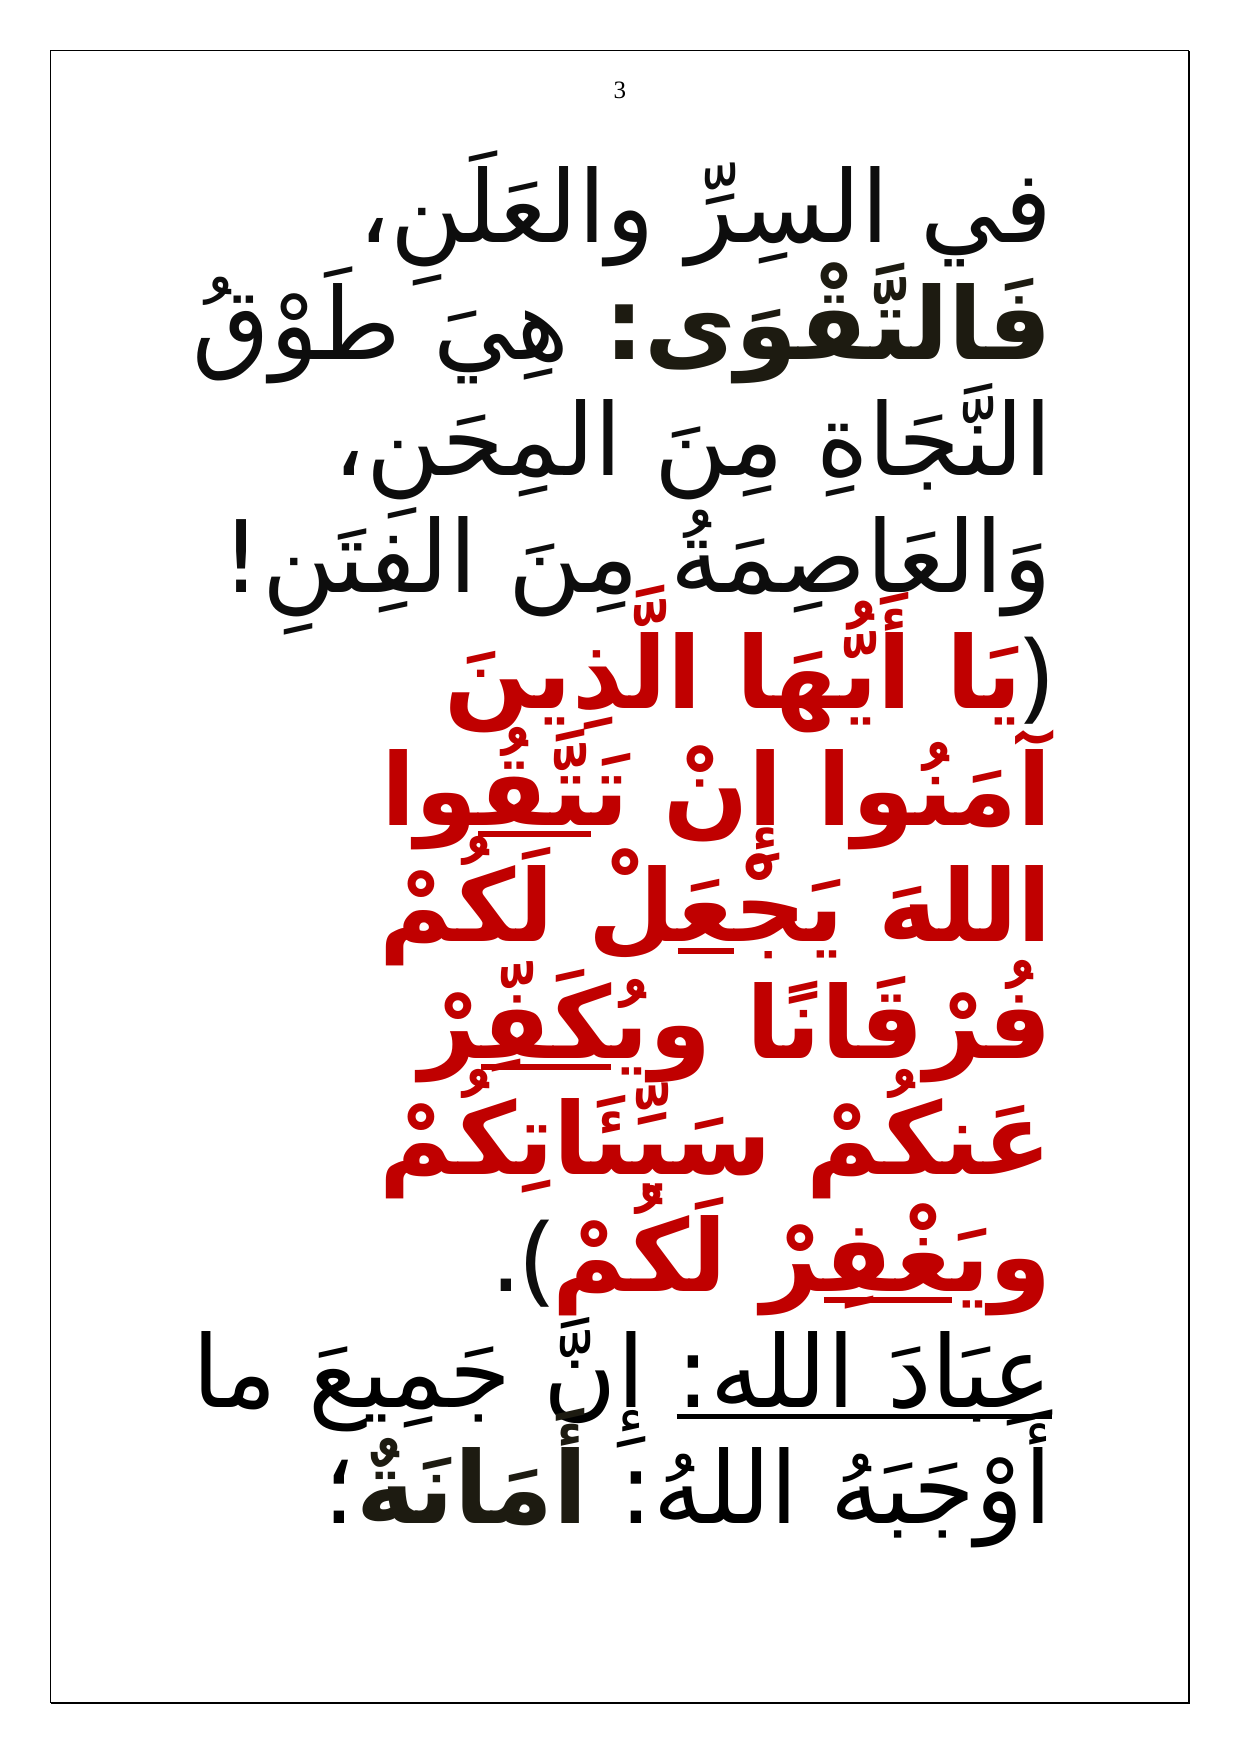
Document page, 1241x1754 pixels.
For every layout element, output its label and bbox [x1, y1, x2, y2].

text [187, 150, 1052, 1314]
text [187, 1314, 1052, 1547]
